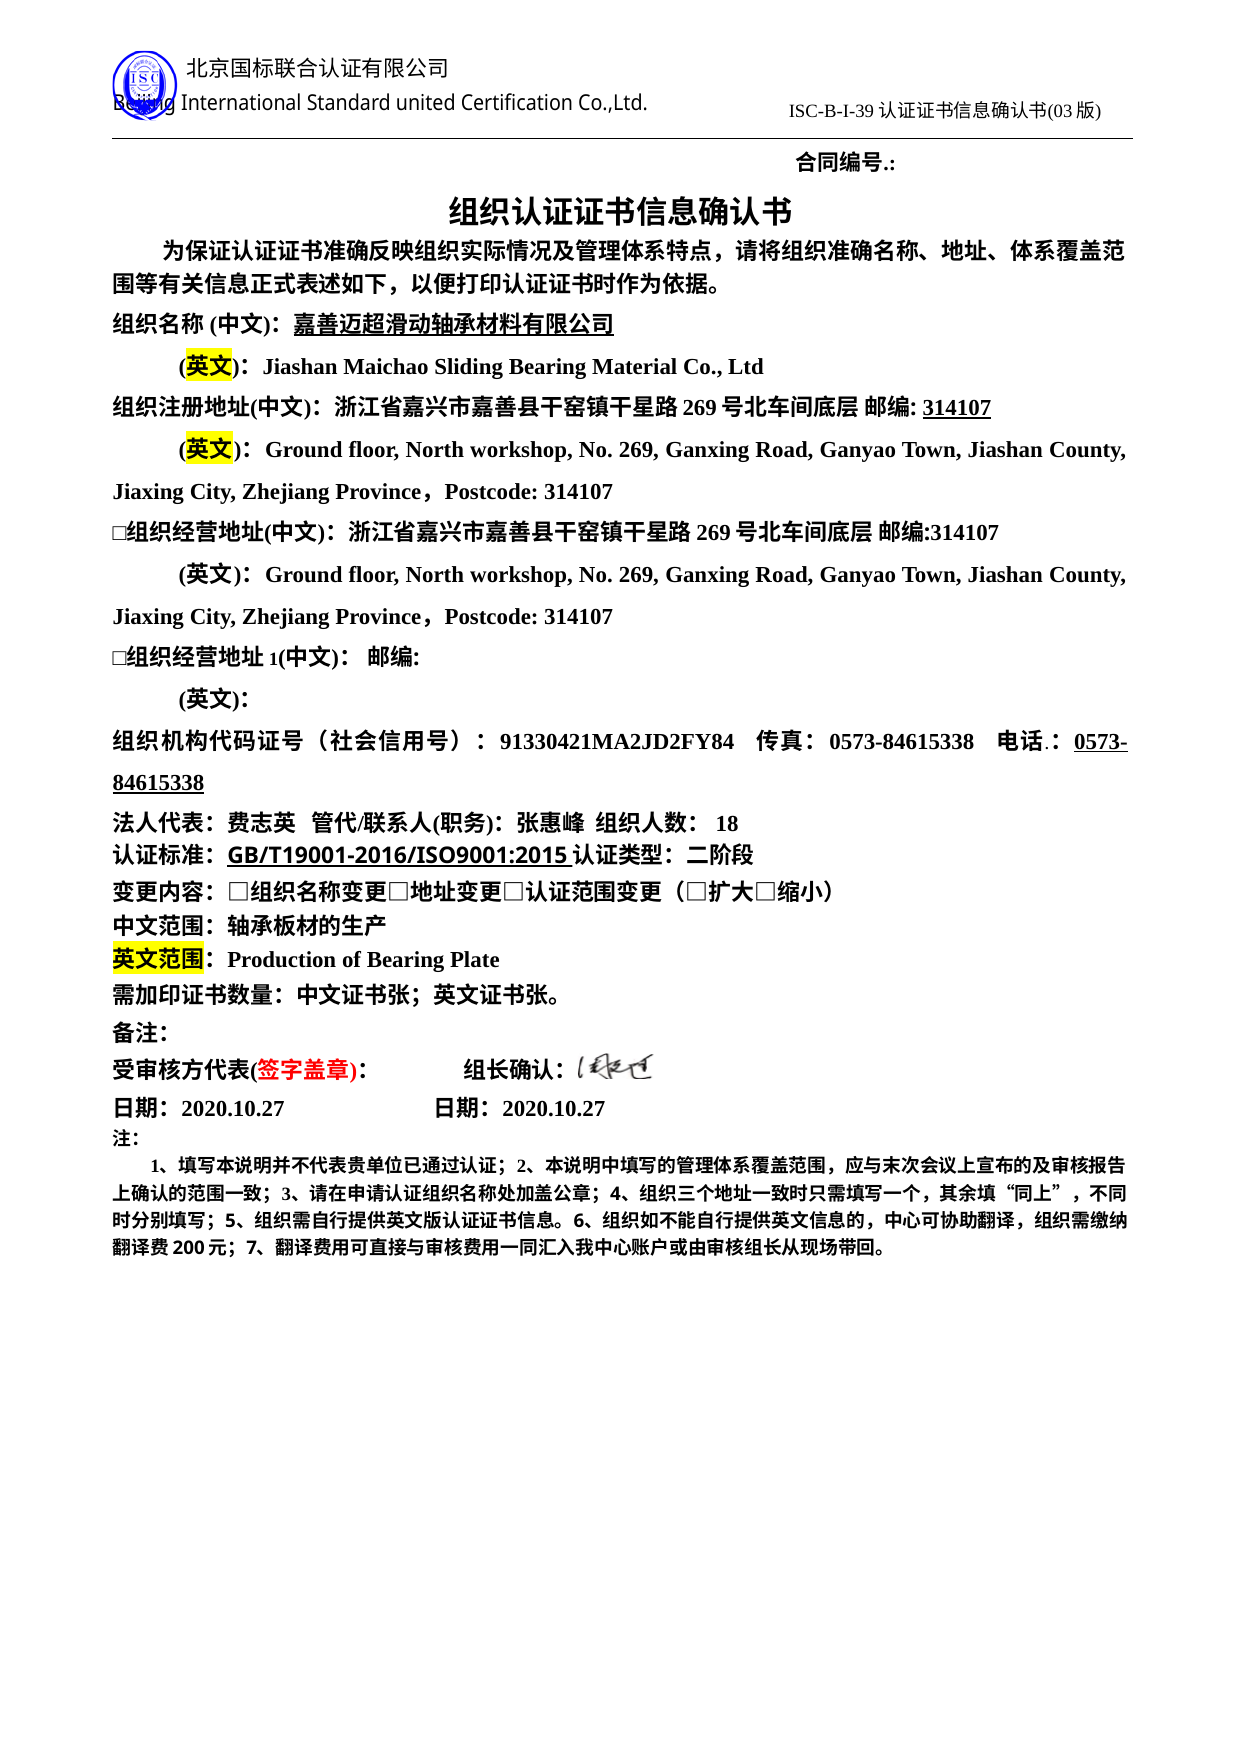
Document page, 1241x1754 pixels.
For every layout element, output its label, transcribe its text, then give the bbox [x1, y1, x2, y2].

text (英文)： [112, 674, 1128, 716]
text 变更内容：□组织名称变更□地址变更□认证范围变更（□扩大□缩小） [112, 870, 1128, 907]
text 组织名称 (中文)：嘉善迈超滑动轴承材料有限公司 [112, 299, 1128, 341]
text 英文范围：Production of Bearing Plate [204, 941, 1128, 974]
text 组织机构代码证号（社会信用号）：91330421MA2JD2FY84 传真：0573-84615338 电话.：0573-84615338 [112, 716, 1128, 799]
text 备注： [112, 1011, 1128, 1049]
text 受审核方代表(签字盖章)： 组长确认： [112, 1049, 1128, 1086]
text (英文)：Jiashan Maichao Sliding Bearing Material Co., Ltd [112, 341, 1128, 382]
text 为保证认证证书准确反映组织实际情况及管理体系特点，请将组织准确名称、地址、体系覆盖范围等有关信息正式表述如下，以便打印认证证书时作为依据。 [112, 233, 1128, 299]
text (英文)：Ground floor, North workshop, No. 269, Ganxing Road, Ganyao Town, Jiashan County, Jiaxing City, Zhejiang Province，Postcode: 314107 [112, 424, 1128, 507]
text 法人代表：费志英 管代/联系人(职务)：张惠峰 组织人数： 18 [112, 812, 1128, 837]
text 注： [112, 1124, 1128, 1151]
text 中文范围：轴承板材的生产 [112, 907, 1128, 941]
text 认证标准：GB/T19001-2016/ISO9001:2015认证类型：二阶段 [112, 837, 1128, 870]
text 1、填写本说明并不代表贵单位已通过认证；2、本说明中填写的管理体系覆盖范围，应与末次会议上宣布的及审核报告上确认的范围一致；3、请在申请认证组织名称处加盖公章；4、组织三个地址一致时只需填写一个，其余填“同上”，不同时分别填写；5、组织需自行提供英文版认证证书信息。6、组织如不能自行提供英文信息的，中心可协助翻译，组织需缴纳翻译费200元；7、翻译费用可直接与审核费用一同汇入我中心账户或由审核组长从现场带回。 [112, 1151, 1128, 1260]
picture [112, 50, 180, 119]
text 合同编号.: [112, 150, 1128, 175]
text 组织注册地址(中文)：浙江省嘉兴市嘉善县干窑镇干星路269号北车间底层 邮编: 314107 [112, 382, 1128, 424]
text □组织经营地址1(中文)： 邮编: [112, 632, 1128, 674]
text □组织经营地址(中文)：浙江省嘉兴市嘉善县干窑镇干星路269号北车间底层 邮编:314107 [112, 507, 1128, 549]
text 组织认证证书信息确认书 [112, 187, 1128, 233]
text 日期：2020.10.27 日期：2020.10.27 [112, 1086, 1128, 1124]
text 需加印证书数量：中文证书张；英文证书张。 [112, 974, 1128, 1011]
text (英文)：Ground floor, North workshop, No. 269, Ganxing Road, Ganyao Town, Jiashan County, Jiaxing City, Zhejiang Province，Postcode: 314107 [112, 549, 1128, 632]
